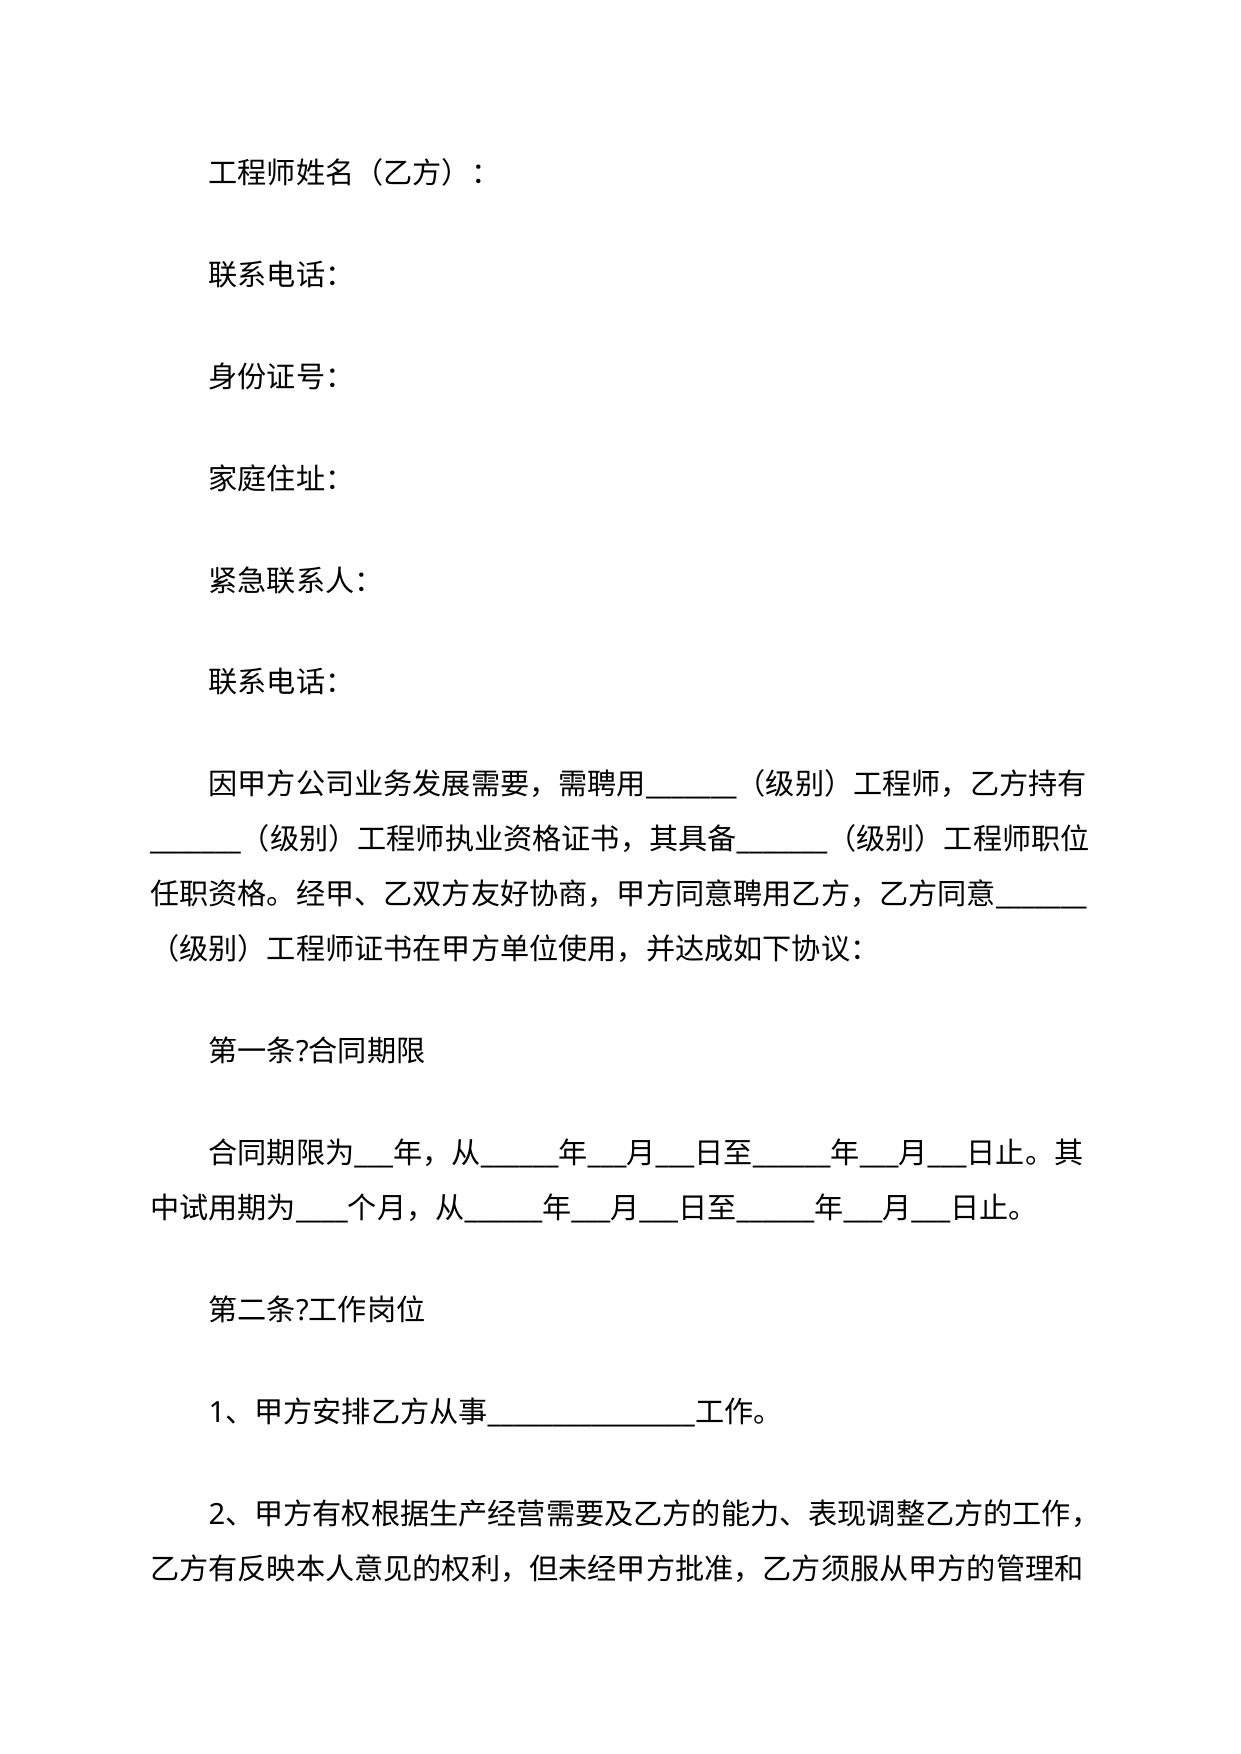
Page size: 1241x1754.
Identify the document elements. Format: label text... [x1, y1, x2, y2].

text 因甲方公司业务发展需要，需聘用_______（级别）工程师，乙方持有_______（级别）工程师执业资格证书，其具备_______（级别）工程师职位任职资格。经甲、乙双方友好协商，甲方同意聘用乙方，乙方同意_______（级别）工程师证书在甲方单位使用，并达成如下协议： [150, 761, 1090, 968]
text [150, 1490, 1090, 1588]
text 联系电话： [150, 252, 1090, 294]
text 第二条?工作岗位 [150, 1286, 1090, 1329]
text 联系电话： [150, 659, 1090, 701]
text 紧急联系人： [150, 557, 1090, 599]
text 第一条?合同期限 [150, 1027, 1090, 1070]
text 家庭住址： [150, 455, 1090, 498]
text 身份证号： [150, 353, 1090, 396]
text 1、甲方安排乙方从事________________工作。 [150, 1388, 1090, 1431]
text 工程师姓名（乙方）： [150, 150, 1090, 192]
text 合同期限为___年，从______年___月___日至______年___月___日止。其中试用期为____个月，从______年___月___日至______年___月___日止。 [150, 1129, 1090, 1227]
